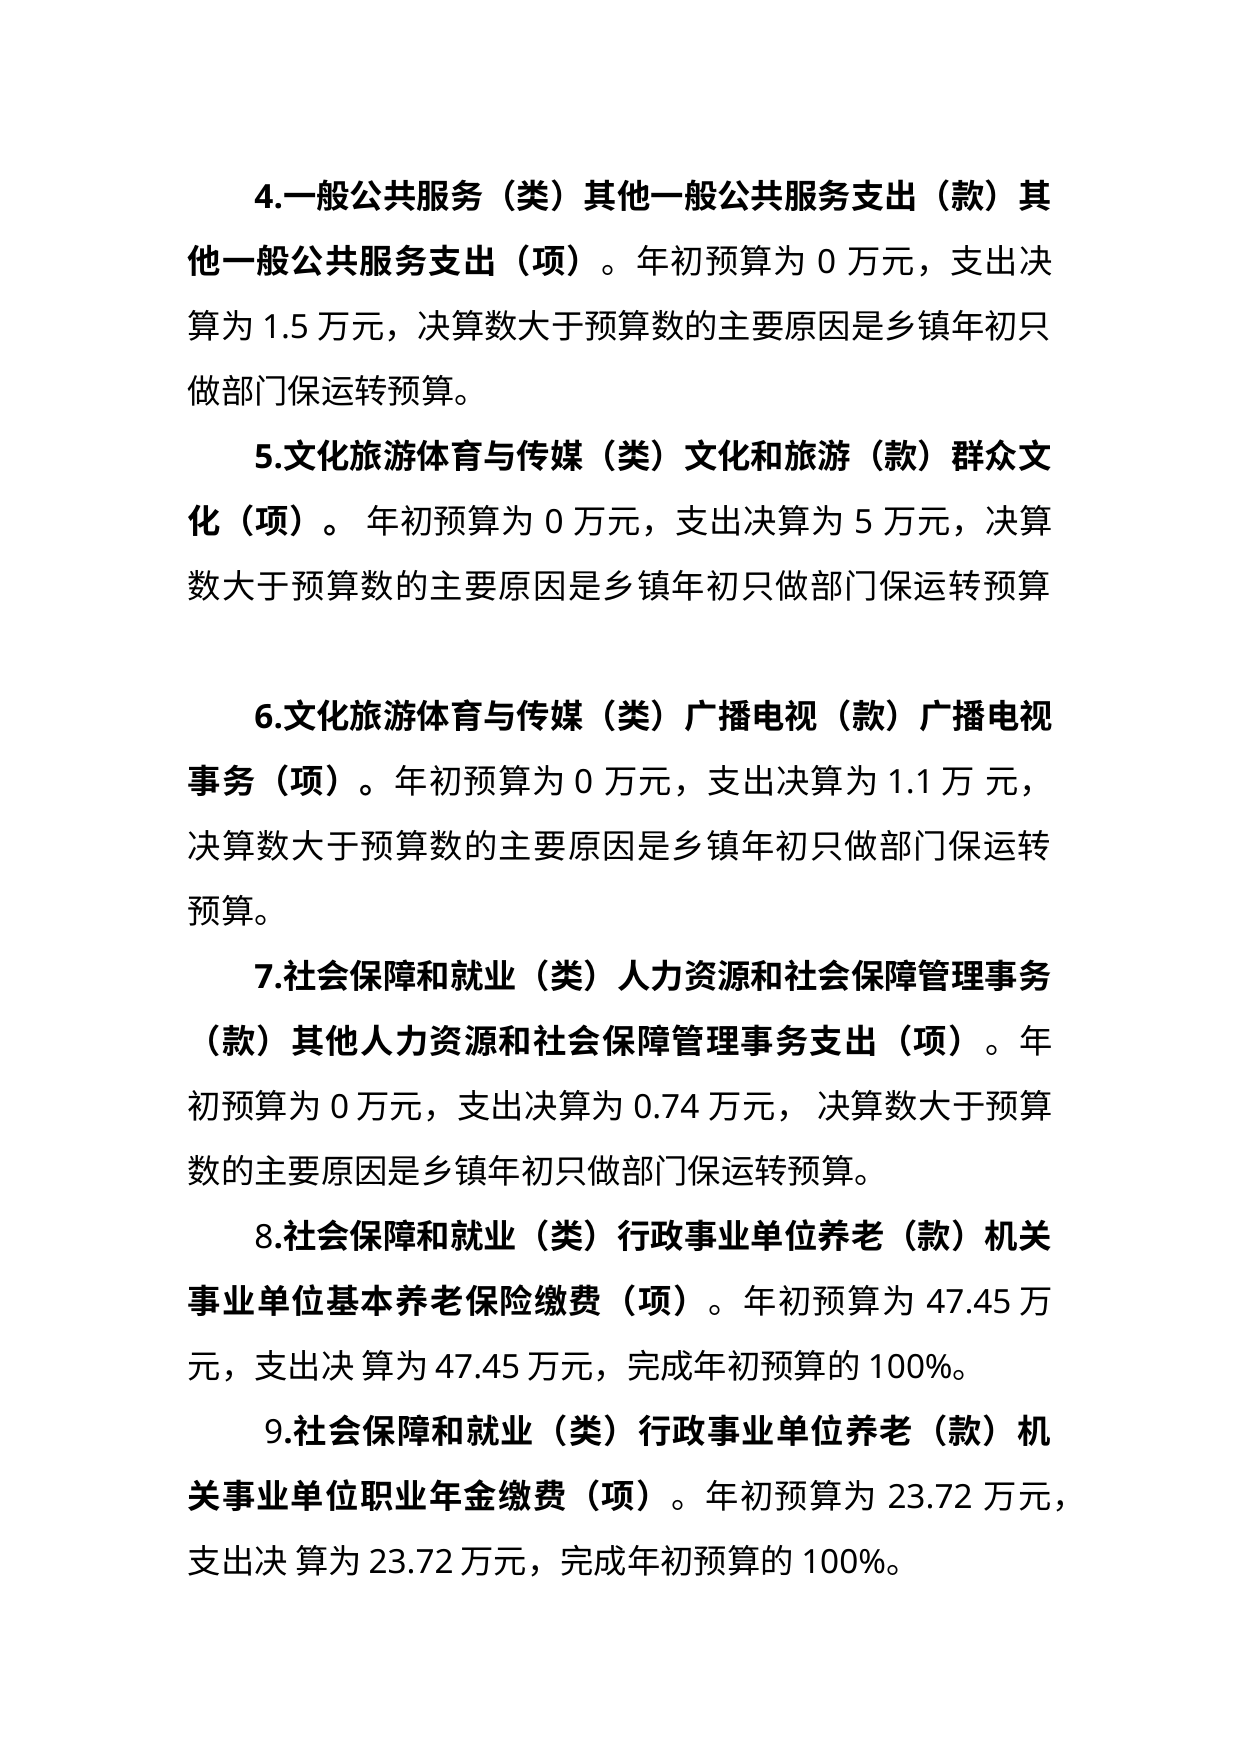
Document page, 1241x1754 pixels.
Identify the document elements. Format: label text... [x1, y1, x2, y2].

text 7.社会保障和就业（类）人力资源和社会保障管理事务（款）其他人力资源和社会保障管理事务支出（项）。年初预算为 0万元，支出决算为 0.74 万元， 决算数大于预算数的主要原因是乡镇年初只做部门保运转预算。 [187, 942, 1053, 1202]
text 8.社会保障和就业（类）行政事业单位养老（款）机关事业单位基本养老保险缴费（项）。年初预算为 47.45万元，支出决 算为47.45万元，完成年初预算的 100%。 [187, 1202, 1053, 1397]
text 5.文化旅游体育与传媒（类）文化和旅游（款）群众文化（项）。 年初预算为 0 万元，支出决算为 5 万元，决算数大于预算数的主要原因是乡镇年初只做部门保运转预算。 [187, 422, 1053, 682]
text 4.一般公共服务（类）其他一般公共服务支出（款）其他一般公共服务支出（项）。年初预算为 0 万元，支出决算为 1.5 万元，决算数大于预算数的主要原因是乡镇年初只做部门保运转预算。 [187, 162, 1053, 422]
text 9.社会保障和就业（类）行政事业单位养老（款）机关事业单位职业年金缴费（项）。年初预算为 23.72 万元，支出决 算为23.72万元，完成年初预算的 100%。 [187, 1397, 1053, 1592]
text 6.文化旅游体育与传媒（类）广播电视（款）广播电视事务（项）。年初预算为0 万元，支出决算为1.1万 元，决算数大于预算数的主要原因是乡镇年初只做部门保运转预算。 [187, 682, 1053, 942]
